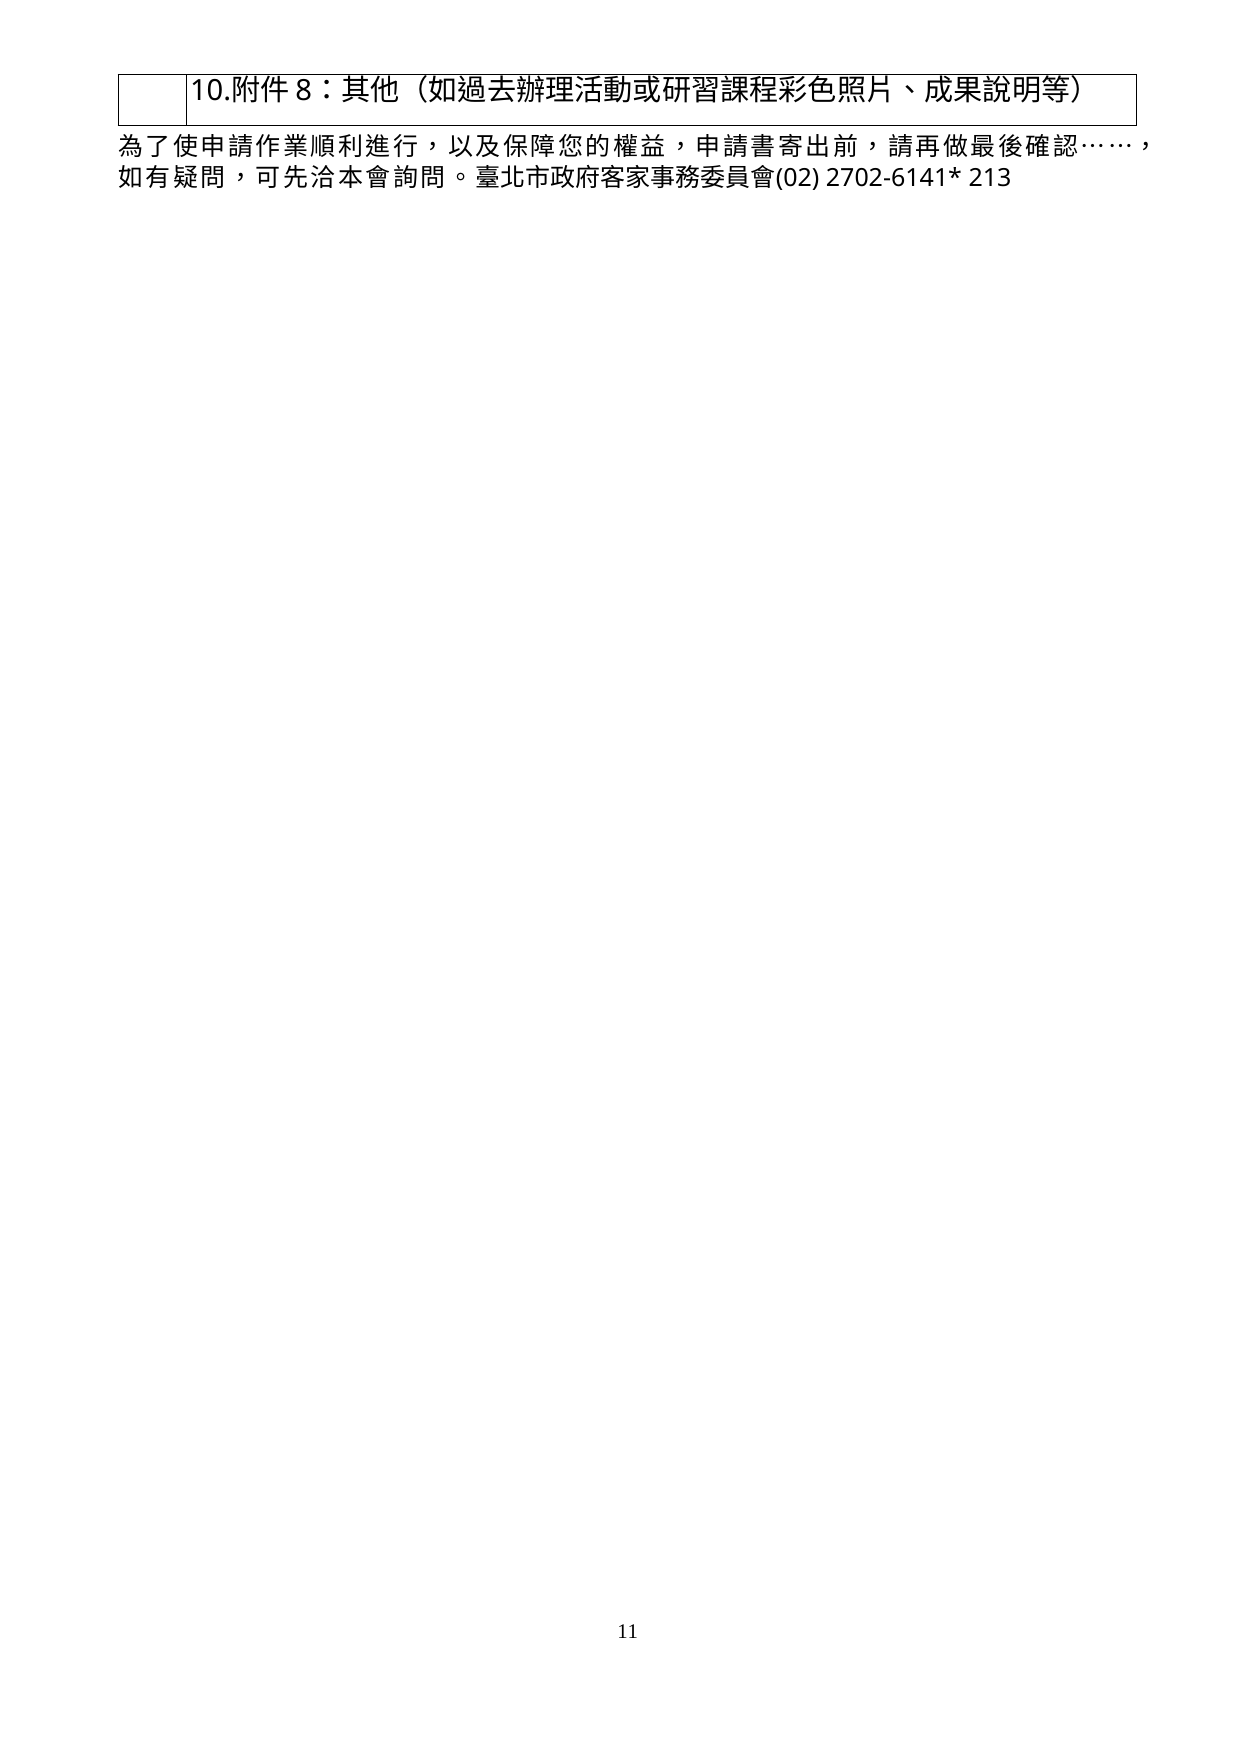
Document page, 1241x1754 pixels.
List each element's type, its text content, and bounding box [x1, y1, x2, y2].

table_cell 10.附件8：其他（如過去辦理活動或研習課程彩色照片、成果說明等） [187, 75, 1136, 125]
text 為了使申請作業順利進行，以及保障您的權益，申請書寄出前，請再做最後確認……，如有疑問，可先洽本會詢問。臺北市政府客家事務委員會(02) 2702-6141* 213 [118, 130, 1137, 193]
table_cell [119, 75, 186, 125]
